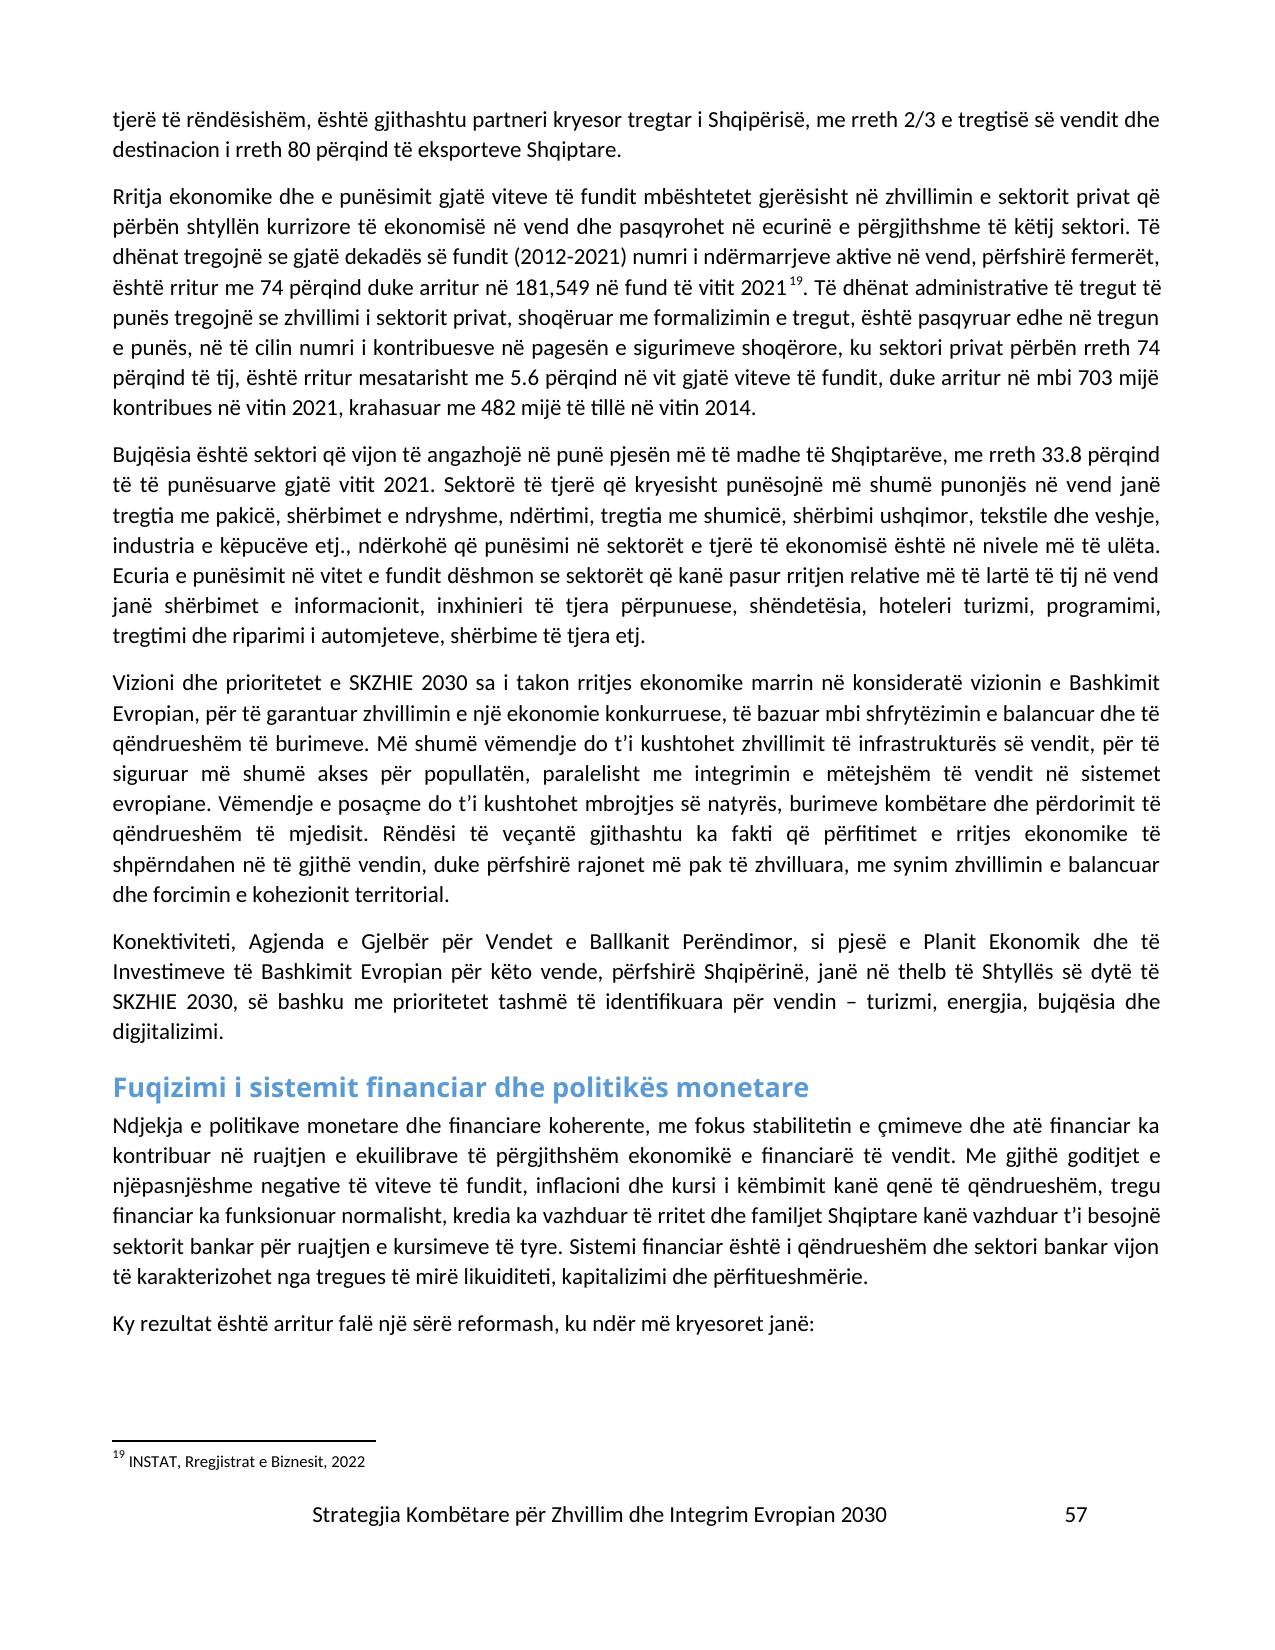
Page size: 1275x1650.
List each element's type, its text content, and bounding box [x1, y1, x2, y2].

text Rritja ekonomike dhe e punësimit gjatë viteve të fundit mbështetet gjerësisht në zhvillimin e sektorit privat që përbën shtyllën kurrizore të ekonomisë në vend dhe pasqyrohet në ecurinë e përgjithshme të këtij sektori. Të dhënat tregojnë se gjatë dekadës së fundit (2012-2021) numri i ndërmarrjeve aktive në vend, përfshirë fermerët, është rritur me 74 përqind duke arritur në 181,549 në fund të vitit 2021. Të dhënat administrative të tregut të punës tregojnë se zhvillimi i sektorit privat, shoqëruar me formalizimin e tregut, është pasqyruar edhe në tregun e punës, në të cilin numri i kontribuesve në pagesën e sigurimeve shoqërore, ku sektori privat përbën rreth 74 përqind të tij, është rritur mesatarisht me 5.6 përqind në vit gjatë viteve të fundit, duke arritur në mbi 703 mijë kontribues në vitin 2021, krahasuar me 482 mijë të tillë në vitin 2014. [112, 182, 1162, 422]
text Ndjekja e politikave monetare dhe financiare koherente, me fokus stabilitetin e çmimeve dhe atë financiar ka kontribuar në ruajtjen e ekuilibrave të përgjithshëm ekonomikë e financiarë të vendit. Me gjithë goditjet e njëpasnjëshme negative të viteve të fundit, inflacioni dhe kursi i këmbimit kanë qenë të qëndrueshëm, tregu financiar ka funksionuar normalisht, kredia ka vazhduar të rritet dhe familjet Shqiptare kanë vazhduar t’i besojnë sektorit bankar për ruajtjen e kursimeve të tyre. Sistemi financiar është i qëndrueshëm dhe sektori bankar vijon të karakterizohet nga tregues të mirë likuiditeti, kapitalizimi dhe përfitueshmërie. [112, 1111, 1162, 1290]
text Konektiviteti, Agjenda e Gjelbër për Vendet e Ballkanit Perëndimor, si pjesë e Planit Ekonomik dhe të Investimeve të Bashkimit Evropian për këto vende, përfshirë Shqipërinë, janë në thelb të Shtyllës së dytë të SKZHIE 2030, së bashku me prioritetet tashmë të identifikuara për vendin – turizmi, energjia, bujqësia dhe digjitalizimi. [112, 927, 1162, 1046]
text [112, 105, 1162, 163]
text Vizioni dhe prioritetet e SKZHIE 2030 sa i takon rritjes ekonomike marrin në konsideratë vizionin e Bashkimit Evropian, për të garantuar zhvillimin e një ekonomie konkurruese, të bazuar mbi shfrytëzimin e balancuar dhe të qëndrueshëm të burimeve. Më shumë vëmendje do t’i kushtohet zhvillimit të infrastrukturës së vendit, për të siguruar më shumë akses për popullatën, paralelisht me integrimin e mëtejshëm të vendit në sistemet evropiane. Vëmendje e posaçme do t’i kushtohet mbrojtjes së natyrës, burimeve kombëtare dhe përdorimit të qëndrueshëm të mjedisit. Rëndësi të veçantë gjithashtu ka fakti që përfitimet e rritjes ekonomike të shpërndahen në të gjithë vendin, duke përfshirë rajonet më pak të zhvilluara, me synim zhvillimin e balancuar dhe forcimin e kohezionit territorial. [112, 668, 1162, 908]
text Bujqësia është sektori që vijon të angazhojë në punë pjesën më të madhe të Shqiptarëve, me rreth 33.8 përqind të të punësuarve gjatë vitit 2021. Sektorë të tjerë që kryesisht punësojnë më shumë punonjës në vend janë tregtia me pakicë, shërbimet e ndryshme, ndërtimi, tregtia me shumicë, shërbimi ushqimor, tekstile dhe veshje, industria e këpucëve etj., ndërkohë që punësimi në sektorët e tjerë të ekonomisë është në nivele më të ulëta. Ecuria e punësimit në vitet e fundit dëshmon se sektorët që kanë pasur rritjen relative më të lartë të tij në vend janë shërbimet e informacionit, inxhinieri të tjera përpunuese, shëndetësia, hoteleri turizmi, programimi, tregtimi dhe riparimi i automjeteve, shërbime të tjera etj. [112, 440, 1162, 650]
text Ky rezultat është arritur falë një sërë reformash, ku ndër më kryesoret janë: [112, 1309, 1162, 1337]
subtitle Fuqizimi i sistemit financiar dhe politikës monetare [112, 1068, 1162, 1105]
